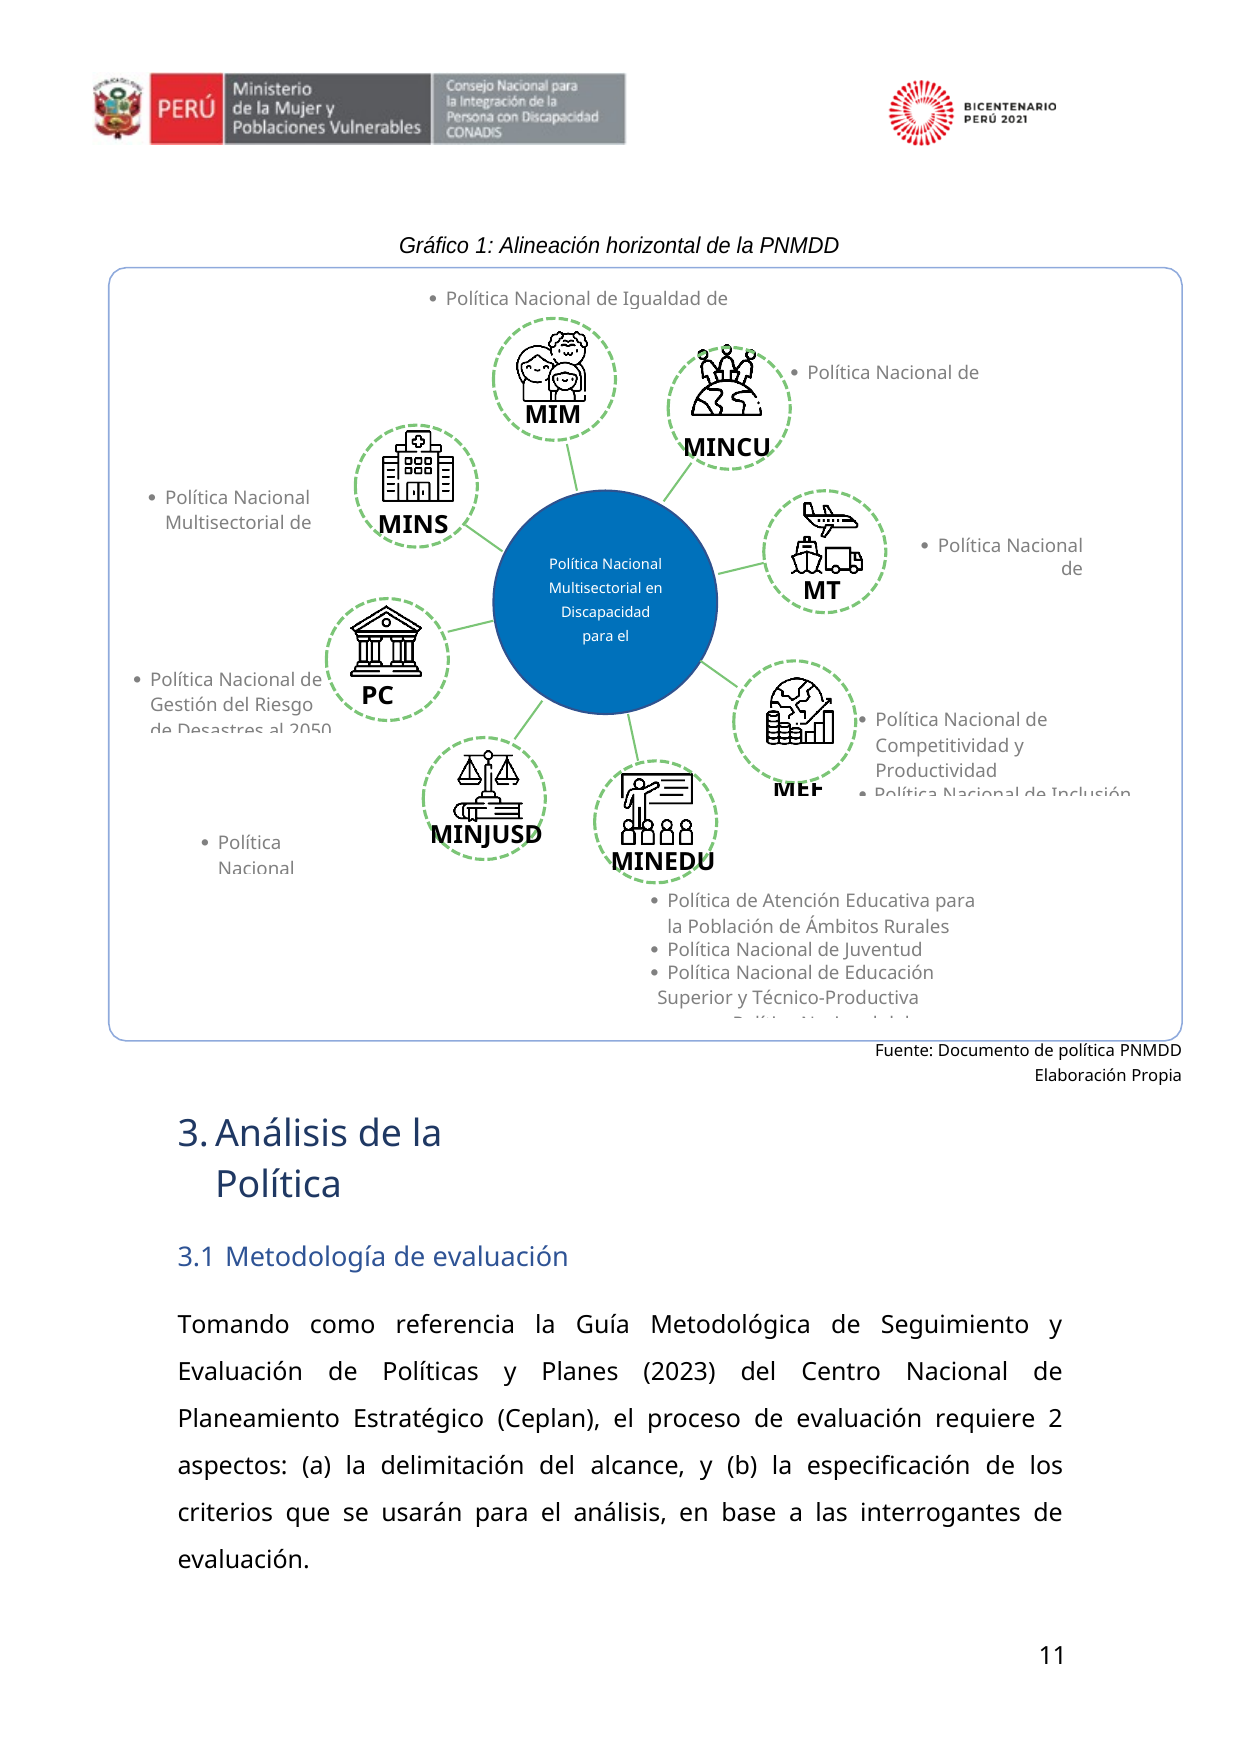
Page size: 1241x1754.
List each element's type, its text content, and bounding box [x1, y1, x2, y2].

picture [382, 430, 454, 502]
picture [791, 502, 863, 574]
subtitle Metodología de evaluación [177, 1237, 1194, 1274]
text Fuente: Documento de política PNMDD [785, 1043, 1182, 1060]
subtitle Análisis de la Política [177, 1106, 529, 1208]
picture [516, 331, 588, 402]
picture [691, 344, 762, 416]
picture [446, 430, 454, 435]
picture [92, 72, 628, 145]
picture [621, 773, 693, 845]
picture [888, 80, 1057, 146]
picture [453, 750, 523, 822]
text Elaboración Propia [785, 1064, 1182, 1086]
text Tomando como referencia la Guía Metodológica de Seguimiento y Evaluación de Políticas y Planes (2023) del Centro Nacional de Planeamiento Estratégico (Ceplan), el proceso de evaluación requiere 2 aspectos: (a) la delimitación del alcance, y (b) la especificación de los criterios que se usarán para el análisis, en base a las interrogantes de evaluación. [177, 1306, 1063, 1575]
picture [350, 605, 422, 677]
picture [766, 677, 834, 745]
text Gráfico 1: Alineación horizontal de la PNMDD [332, 232, 908, 258]
